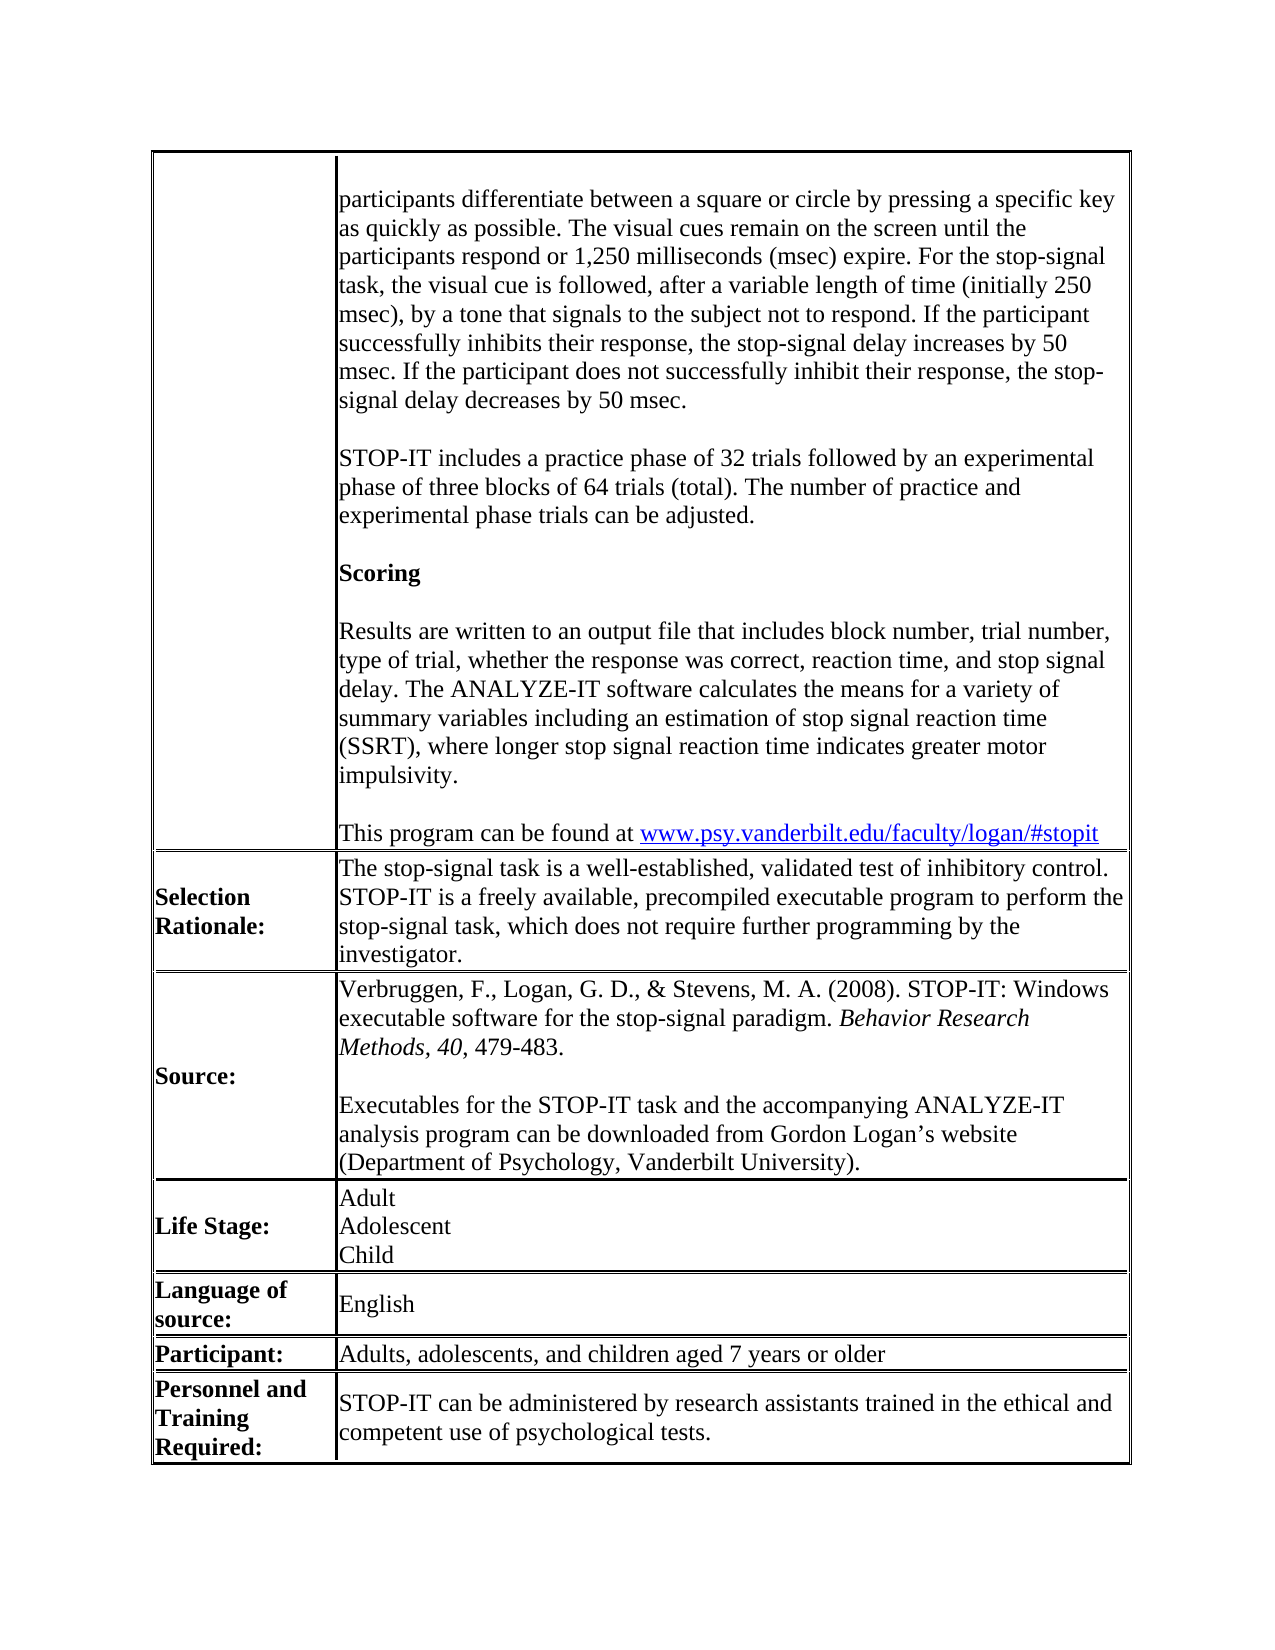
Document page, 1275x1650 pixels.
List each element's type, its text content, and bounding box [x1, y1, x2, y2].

table_cell The stop-signal task is a well-established, validated test of inhibitory control. STOP-IT is a freely available, precompiled executable program to perform the stop-signal task, which does not require further programming by the investigator. [338, 849, 1129, 970]
table_cell Language of source: [154, 1270, 335, 1334]
table_cell Verbruggen, F., Logan, G. D., & Stevens, M. A. (2008). STOP-IT: Windows executable software for the stop-signal paradigm. Behavior Research Methods, 40, 479-483. Executables for the STOP-IT task and the accompanying ANALYZE-IT analysis program can be downloaded from Gordon Logan’s website (Department of Psychology, Vanderbilt University). [336, 970, 1130, 1178]
table_cell Source: [152, 970, 336, 1178]
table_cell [336, 153, 1129, 848]
table_cell Personnel and Training Required: [154, 1369, 336, 1462]
table_cell Selection Rationale: [154, 849, 335, 970]
table_cell STOP-IT can be administered by research assistants trained in the ethical and competent use of psychological tests. [336, 1369, 1129, 1462]
table_cell Adults, adolescents, and children aged 7 years or older [338, 1334, 1129, 1369]
table_cell Life Stage: [152, 1178, 335, 1270]
table_cell Protocol: [154, 153, 336, 848]
table_cell Adult Adolescent Child [338, 1178, 1130, 1270]
table_cell English [338, 1270, 1129, 1334]
table_cell Participant: [154, 1334, 335, 1369]
